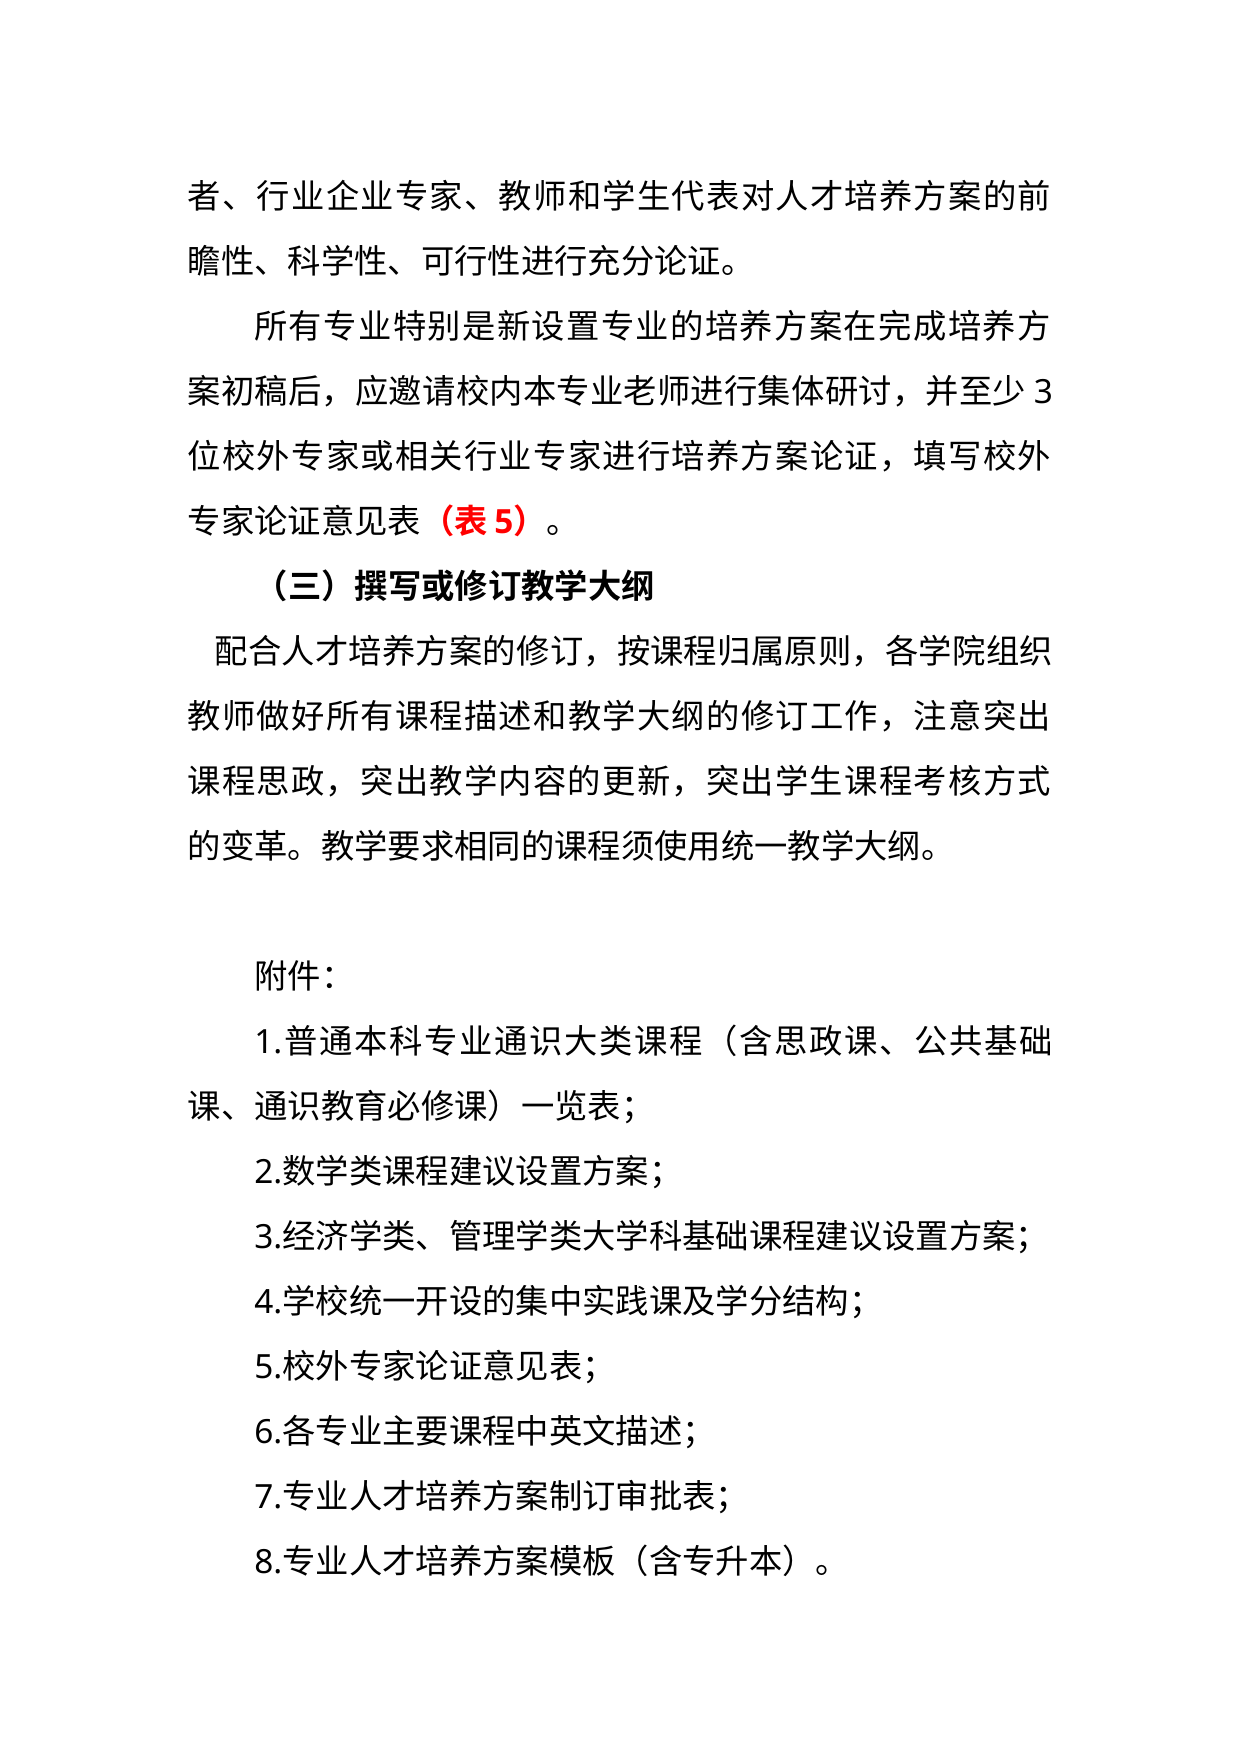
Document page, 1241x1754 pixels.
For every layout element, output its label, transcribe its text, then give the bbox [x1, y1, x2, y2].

text 2.数学类课程建议设置方案； [187, 1137, 1053, 1202]
text 5.校外专家论证意见表； [187, 1332, 1053, 1397]
text （三）撰写或修订教学大纲 [187, 552, 1053, 617]
text 1.普通本科专业通识大类课程（含思政课、公共基础课、通识教育必修课）一览表； [187, 1007, 1053, 1137]
text 6.各专业主要课程中英文描述； [187, 1397, 1053, 1462]
text 8.专业人才培养方案模板（含专升本）。 [187, 1527, 1053, 1592]
text 7.专业人才培养方案制订审批表； [187, 1462, 1053, 1527]
text 4.学校统一开设的集中实践课及学分结构； [187, 1267, 1053, 1332]
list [187, 162, 1053, 292]
list 所有专业特别是新设置专业的培养方案在完成培养方案初稿后，应邀请校内本专业老师进行集体研讨，并至少3位校外专家或相关行业专家进行培养方案论证，填写校外专家论证意见表（表5）。 [187, 292, 1053, 552]
text 附件： [187, 942, 1053, 1007]
text 3.经济学类、管理学类大学科基础课程建议设置方案； [187, 1202, 1053, 1267]
list 配合人才培养方案的修订，按课程归属原则，各学院组织教师做好所有课程描述和教学大纲的修订工作，注意突出课程思政，突出教学内容的更新，突出学生课程考核方式的变革。教学要求相同的课程须使用统一教学大纲。 [187, 617, 1053, 877]
